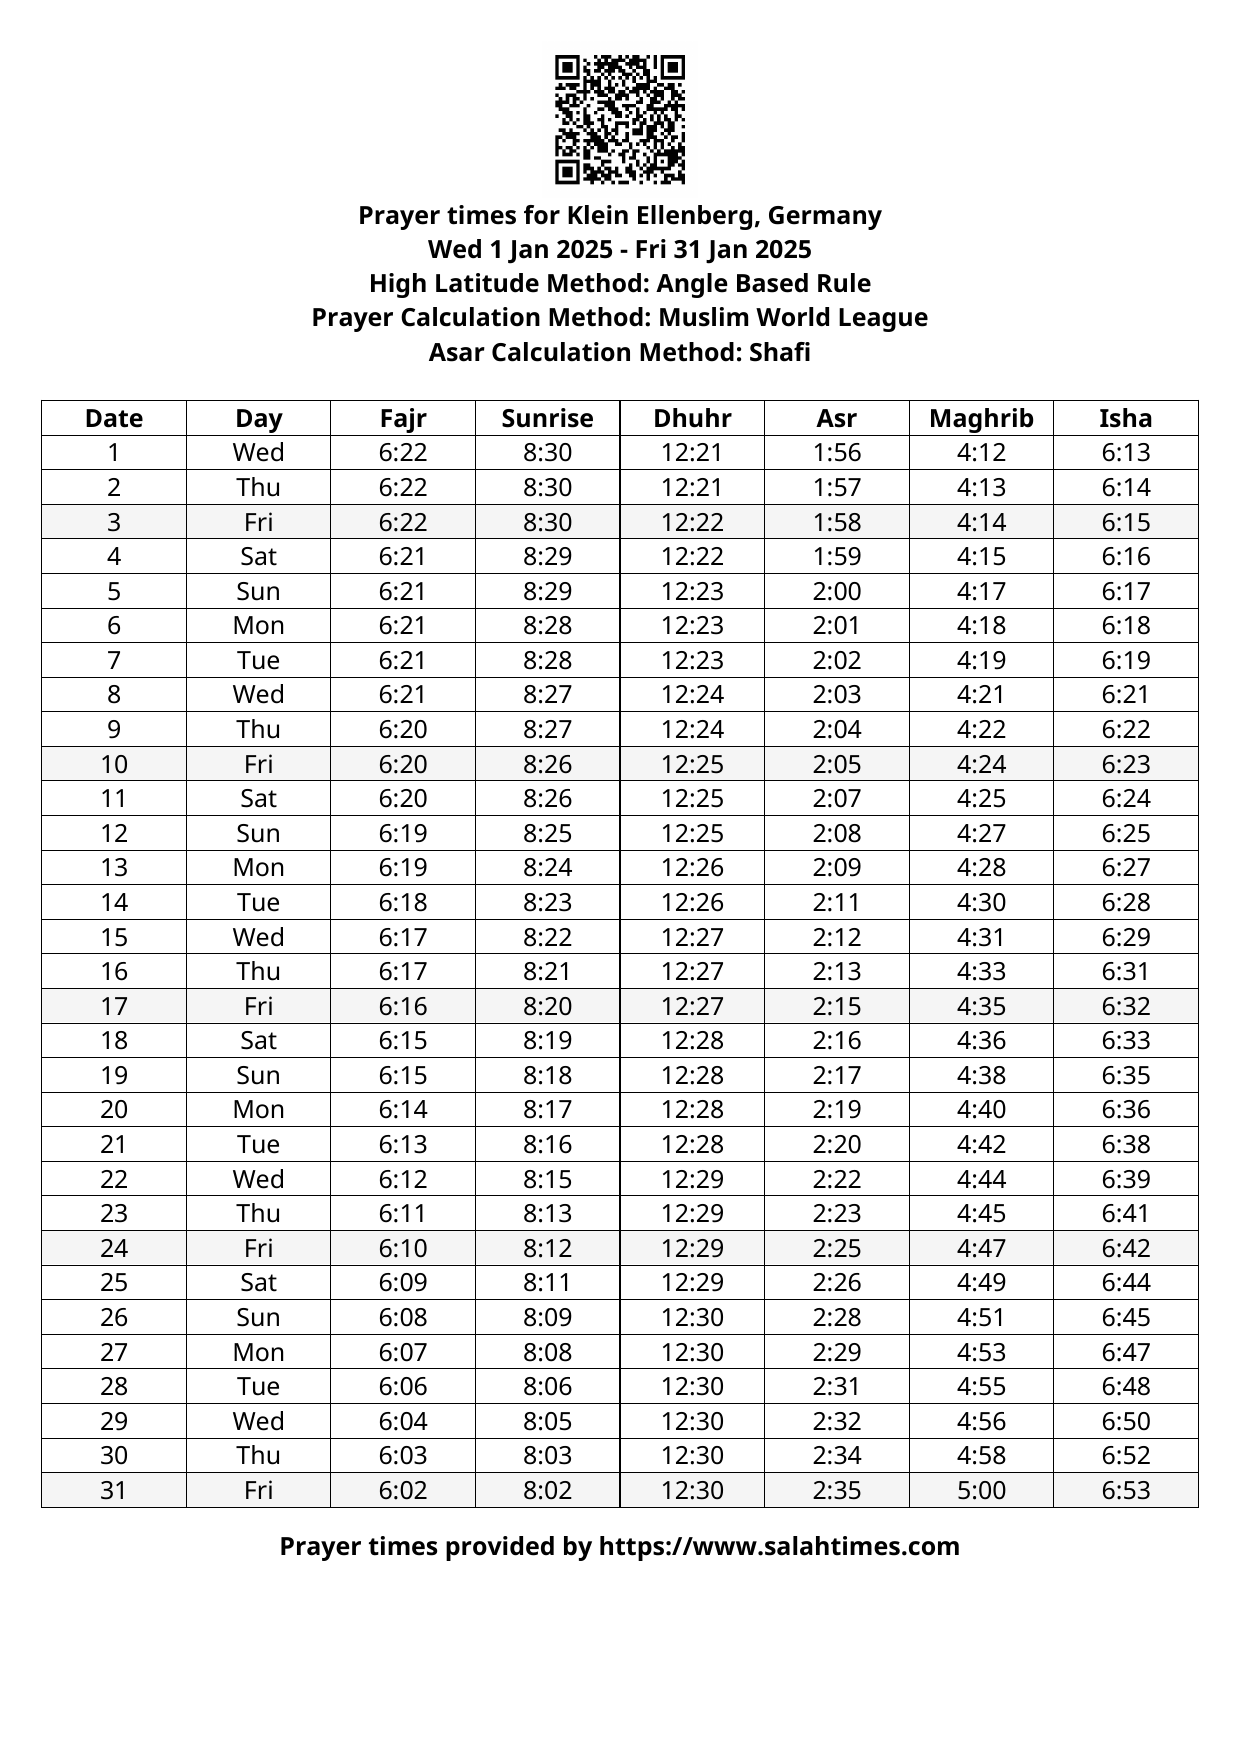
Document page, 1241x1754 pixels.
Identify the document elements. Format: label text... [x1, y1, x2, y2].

table_cell 4:27 [910, 816, 1053, 849]
table_cell 8:21 [476, 954, 619, 988]
table_cell Wed [187, 678, 330, 711]
table_cell 6:28 [1054, 885, 1198, 919]
table_cell 8:11 [476, 1266, 619, 1299]
table_cell 2:22 [765, 1162, 909, 1195]
table_cell 2:32 [765, 1404, 909, 1437]
table_cell 2:00 [765, 574, 909, 607]
table_cell Sun [187, 1058, 330, 1092]
table_cell Tue [187, 1127, 330, 1161]
table_cell 12:23 [621, 609, 764, 642]
table_cell 6:44 [1054, 1266, 1198, 1299]
table_cell Mon [187, 1335, 330, 1368]
table_cell 6:33 [1054, 1024, 1198, 1057]
table_cell 6:41 [1054, 1196, 1198, 1230]
table_cell Sun [187, 1300, 330, 1334]
table_cell 12:21 [621, 470, 764, 504]
table_cell 4:18 [910, 609, 1053, 642]
table_cell 28 [42, 1369, 186, 1403]
table_cell 12:21 [621, 436, 764, 469]
table_cell 8:13 [476, 1196, 619, 1230]
text Wed 1 Jan 2025 - Fri 31 Jan 2025 [42, 232, 1198, 266]
table_cell 6:09 [331, 1266, 475, 1299]
table_cell 6:19 [331, 816, 475, 849]
table_cell 6:11 [331, 1196, 475, 1230]
table_cell 6:21 [331, 609, 475, 642]
table_cell 31 [42, 1473, 186, 1507]
table_cell 6:12 [331, 1162, 475, 1195]
table_cell 2:25 [765, 1231, 909, 1264]
table_cell 2:05 [765, 747, 909, 780]
table_cell 6:21 [1054, 678, 1198, 711]
table_cell 6:15 [331, 1024, 475, 1057]
table_cell 4:24 [910, 747, 1053, 780]
table_cell Wed [187, 1162, 330, 1195]
table_cell 8:15 [476, 1162, 619, 1195]
table_cell 6:18 [331, 885, 475, 919]
table_cell 8:06 [476, 1369, 619, 1403]
table_cell 16 [42, 954, 186, 988]
table_cell Mon [187, 851, 330, 884]
table_cell 12:24 [621, 678, 764, 711]
table_cell 4:38 [910, 1058, 1053, 1092]
text Asar Calculation Method: Shafi [42, 334, 1198, 368]
table_cell 6:39 [1054, 1162, 1198, 1195]
table_cell 26 [42, 1300, 186, 1334]
table_cell 12:29 [621, 1266, 764, 1299]
table_cell 2:02 [765, 643, 909, 677]
table_cell 4:30 [910, 885, 1053, 919]
table_cell 8:29 [476, 574, 619, 607]
table_cell 4:28 [910, 851, 1053, 884]
table_cell 6:42 [1054, 1231, 1198, 1264]
table_cell 6:14 [331, 1093, 475, 1126]
table_cell Tue [187, 643, 330, 677]
table_cell 6:47 [1054, 1335, 1198, 1368]
table_cell 6:08 [331, 1300, 475, 1334]
table_cell 22 [42, 1162, 186, 1195]
table_cell 6:32 [1054, 989, 1198, 1022]
table_cell 6:19 [331, 851, 475, 884]
table_cell 8:22 [476, 920, 619, 953]
table_cell 7 [42, 643, 186, 677]
table_header Isha [1054, 401, 1198, 434]
table_cell 4:36 [910, 1024, 1053, 1057]
table_cell 12:30 [621, 1369, 764, 1403]
table_cell 2:09 [765, 851, 909, 884]
table_cell Sat [187, 539, 330, 573]
table_cell 8:30 [476, 505, 619, 538]
table_cell 6:22 [331, 505, 475, 538]
text Prayer Calculation Method: Muslim World League [42, 300, 1198, 334]
table_cell Mon [187, 609, 330, 642]
table_cell 2:01 [765, 609, 909, 642]
table_cell 6:21 [331, 574, 475, 607]
table_cell 6 [42, 609, 186, 642]
table_cell 8:05 [476, 1404, 619, 1437]
table_cell 6:17 [331, 920, 475, 953]
table_cell Wed [187, 1404, 330, 1437]
table_cell Fri [187, 1473, 330, 1507]
table_cell 6:21 [331, 539, 475, 573]
table_cell 17 [42, 989, 186, 1022]
table_cell 6:16 [331, 989, 475, 1022]
table_header Dhuhr [621, 401, 764, 434]
table_cell 4:51 [910, 1300, 1053, 1334]
table_cell 8:12 [476, 1231, 619, 1264]
table_cell 2:20 [765, 1127, 909, 1161]
table_header Fajr [331, 401, 475, 434]
table_cell 8:27 [476, 712, 619, 746]
table_cell Sun [187, 816, 330, 849]
table_cell 6:22 [331, 470, 475, 504]
table_cell 4 [42, 539, 186, 573]
table_cell Thu [187, 470, 330, 504]
table_cell 12:26 [621, 851, 764, 884]
table_cell 12:30 [621, 1473, 764, 1507]
table_cell Sat [187, 1266, 330, 1299]
table_cell 2:08 [765, 816, 909, 849]
table_cell 8:09 [476, 1300, 619, 1334]
table_cell 6:15 [331, 1058, 475, 1092]
table_cell 15 [42, 920, 186, 953]
table_cell 12:29 [621, 1162, 764, 1195]
table_header Day [187, 401, 330, 434]
table_cell 6:20 [331, 712, 475, 746]
table_cell 12:30 [621, 1335, 764, 1368]
table_cell 6:48 [1054, 1369, 1198, 1403]
table_cell 4:25 [910, 781, 1053, 815]
table_cell 4:49 [910, 1266, 1053, 1299]
table_cell 12:23 [621, 643, 764, 677]
table_cell 8:20 [476, 989, 619, 1022]
table_cell 6:22 [1054, 712, 1198, 746]
table_cell 12:26 [621, 885, 764, 919]
table_cell 6:17 [331, 954, 475, 988]
table_cell 12:25 [621, 781, 764, 815]
table_cell 1:57 [765, 470, 909, 504]
table_cell 4:14 [910, 505, 1053, 538]
table_cell Wed [187, 436, 330, 469]
table_cell 6:18 [1054, 609, 1198, 642]
table_cell 11 [42, 781, 186, 815]
table_cell 4:21 [910, 678, 1053, 711]
table_cell 12:29 [621, 1231, 764, 1264]
table_cell 12:27 [621, 954, 764, 988]
table_cell 4:33 [910, 954, 1053, 988]
table_cell 12:30 [621, 1300, 764, 1334]
table_cell 6:06 [331, 1369, 475, 1403]
table_cell 5:00 [910, 1473, 1053, 1507]
table_cell 4:56 [910, 1404, 1053, 1437]
table_cell 2:31 [765, 1369, 909, 1403]
text Prayer times for Klein Ellenberg, Germany [42, 198, 1198, 232]
table_cell 1:58 [765, 505, 909, 538]
table_cell 30 [42, 1439, 186, 1472]
table_cell 23 [42, 1196, 186, 1230]
table_cell Thu [187, 712, 330, 746]
table_cell Fri [187, 989, 330, 1022]
table_header Date [42, 401, 186, 434]
table_cell 6:03 [331, 1439, 475, 1472]
table_cell 4:53 [910, 1335, 1053, 1368]
table_cell 2:23 [765, 1196, 909, 1230]
table_cell 6:16 [1054, 539, 1198, 573]
table_cell 12:28 [621, 1058, 764, 1092]
table_cell 6:04 [331, 1404, 475, 1437]
table_cell Tue [187, 1369, 330, 1403]
table_cell 12:30 [621, 1404, 764, 1437]
table_cell 21 [42, 1127, 186, 1161]
table_cell 2 [42, 470, 186, 504]
table_cell 8:24 [476, 851, 619, 884]
table_cell 4:40 [910, 1093, 1053, 1126]
table_cell 9 [42, 712, 186, 746]
table_cell 6:53 [1054, 1473, 1198, 1507]
table_cell 8:17 [476, 1093, 619, 1126]
table_cell 6:22 [331, 436, 475, 469]
table_cell 2:19 [765, 1093, 909, 1126]
table_cell 6:29 [1054, 920, 1198, 953]
table_cell Fri [187, 747, 330, 780]
table_cell Wed [187, 920, 330, 953]
table_cell 8:08 [476, 1335, 619, 1368]
table_cell 20 [42, 1093, 186, 1126]
table_cell 6:17 [1054, 574, 1198, 607]
table_cell 4:35 [910, 989, 1053, 1022]
table_cell 2:29 [765, 1335, 909, 1368]
table_cell 6:02 [331, 1473, 475, 1507]
picture [542, 41, 699, 198]
table_cell 8:16 [476, 1127, 619, 1161]
table_cell 6:19 [1054, 643, 1198, 677]
table_cell 2:16 [765, 1024, 909, 1057]
table_cell 8:02 [476, 1473, 619, 1507]
table_cell 6:27 [1054, 851, 1198, 884]
table_cell 12:22 [621, 539, 764, 573]
table_cell 12:22 [621, 505, 764, 538]
table_cell 6:38 [1054, 1127, 1198, 1161]
table_cell 19 [42, 1058, 186, 1092]
table_cell 18 [42, 1024, 186, 1057]
table_cell 6:21 [331, 643, 475, 677]
table_cell 2:07 [765, 781, 909, 815]
table_cell 12:28 [621, 1127, 764, 1161]
text Prayer times provided by https://www.salahtimes.com [42, 1528, 1198, 1563]
table_cell 12:29 [621, 1196, 764, 1230]
table_cell 12 [42, 816, 186, 849]
table_cell 6:35 [1054, 1058, 1198, 1092]
table_cell 6:14 [1054, 470, 1198, 504]
table_header Asr [765, 401, 909, 434]
table_cell 4:13 [910, 470, 1053, 504]
table_cell 6:24 [1054, 781, 1198, 815]
text High Latitude Method: Angle Based Rule [42, 266, 1198, 300]
table_cell 8:25 [476, 816, 619, 849]
table_cell 2:03 [765, 678, 909, 711]
table_cell 4:42 [910, 1127, 1053, 1161]
table_cell 6:52 [1054, 1439, 1198, 1472]
table_cell 10 [42, 747, 186, 780]
table_cell 2:28 [765, 1300, 909, 1334]
table_cell 8:26 [476, 747, 619, 780]
table_cell 6:15 [1054, 505, 1198, 538]
table_cell 8:19 [476, 1024, 619, 1057]
table_cell 6:13 [1054, 436, 1198, 469]
table_cell 6:23 [1054, 747, 1198, 780]
table_cell 6:10 [331, 1231, 475, 1264]
table_cell 6:50 [1054, 1404, 1198, 1437]
table_cell 2:26 [765, 1266, 909, 1299]
table_cell Sat [187, 1024, 330, 1057]
table_cell 12:30 [621, 1439, 764, 1472]
table_cell 3 [42, 505, 186, 538]
table_cell 24 [42, 1231, 186, 1264]
table_cell 12:24 [621, 712, 764, 746]
table_cell Fri [187, 505, 330, 538]
table_cell 8:29 [476, 539, 619, 573]
table_cell 6:45 [1054, 1300, 1198, 1334]
table_cell 8:30 [476, 436, 619, 469]
table_cell 8:28 [476, 643, 619, 677]
table_cell 4:12 [910, 436, 1053, 469]
table_cell 4:45 [910, 1196, 1053, 1230]
table_cell 8:23 [476, 885, 619, 919]
table_cell 5 [42, 574, 186, 607]
table_cell 6:20 [331, 747, 475, 780]
table_header Maghrib [910, 401, 1053, 434]
table_cell Mon [187, 1093, 330, 1126]
table_cell 2:12 [765, 920, 909, 953]
table_cell 2:04 [765, 712, 909, 746]
table_cell 12:23 [621, 574, 764, 607]
table_cell 4:55 [910, 1369, 1053, 1403]
table_cell 4:31 [910, 920, 1053, 953]
table_cell Thu [187, 1439, 330, 1472]
table_cell 2:15 [765, 989, 909, 1022]
table_cell 4:58 [910, 1439, 1053, 1472]
table_cell Sat [187, 781, 330, 815]
table_cell 4:19 [910, 643, 1053, 677]
table_cell 6:36 [1054, 1093, 1198, 1126]
table_cell 12:27 [621, 920, 764, 953]
table_cell 4:22 [910, 712, 1053, 746]
table_cell Thu [187, 1196, 330, 1230]
table_cell 2:13 [765, 954, 909, 988]
table_cell 6:21 [331, 678, 475, 711]
table_cell 13 [42, 851, 186, 884]
table_cell 6:07 [331, 1335, 475, 1368]
table_cell 6:31 [1054, 954, 1198, 988]
table_cell Sun [187, 574, 330, 607]
table_cell 12:27 [621, 989, 764, 1022]
table_cell 12:25 [621, 816, 764, 849]
table_cell 8:28 [476, 609, 619, 642]
table_cell 27 [42, 1335, 186, 1368]
table_cell 2:17 [765, 1058, 909, 1092]
table_cell 29 [42, 1404, 186, 1437]
table_cell 12:28 [621, 1024, 764, 1057]
table_cell 25 [42, 1266, 186, 1299]
table_cell 4:15 [910, 539, 1053, 573]
table_cell 8 [42, 678, 186, 711]
table_cell 4:47 [910, 1231, 1053, 1264]
table_cell Tue [187, 885, 330, 919]
table_cell 6:20 [331, 781, 475, 815]
table_cell 1:59 [765, 539, 909, 573]
table_cell 1:56 [765, 436, 909, 469]
table_cell 4:17 [910, 574, 1053, 607]
table_cell 4:44 [910, 1162, 1053, 1195]
table_cell 8:26 [476, 781, 619, 815]
table_cell 8:27 [476, 678, 619, 711]
table_cell 14 [42, 885, 186, 919]
table_cell 2:11 [765, 885, 909, 919]
table_cell 8:03 [476, 1439, 619, 1472]
table_cell 12:25 [621, 747, 764, 780]
table_cell 8:30 [476, 470, 619, 504]
table_cell 8:18 [476, 1058, 619, 1092]
table_cell 12:28 [621, 1093, 764, 1126]
table_header Sunrise [476, 401, 619, 434]
table_cell 1 [42, 436, 186, 469]
table_cell 6:25 [1054, 816, 1198, 849]
table_cell 2:35 [765, 1473, 909, 1507]
table_cell Fri [187, 1231, 330, 1264]
table_cell 6:13 [331, 1127, 475, 1161]
table_cell Thu [187, 954, 330, 988]
table_cell 2:34 [765, 1439, 909, 1472]
